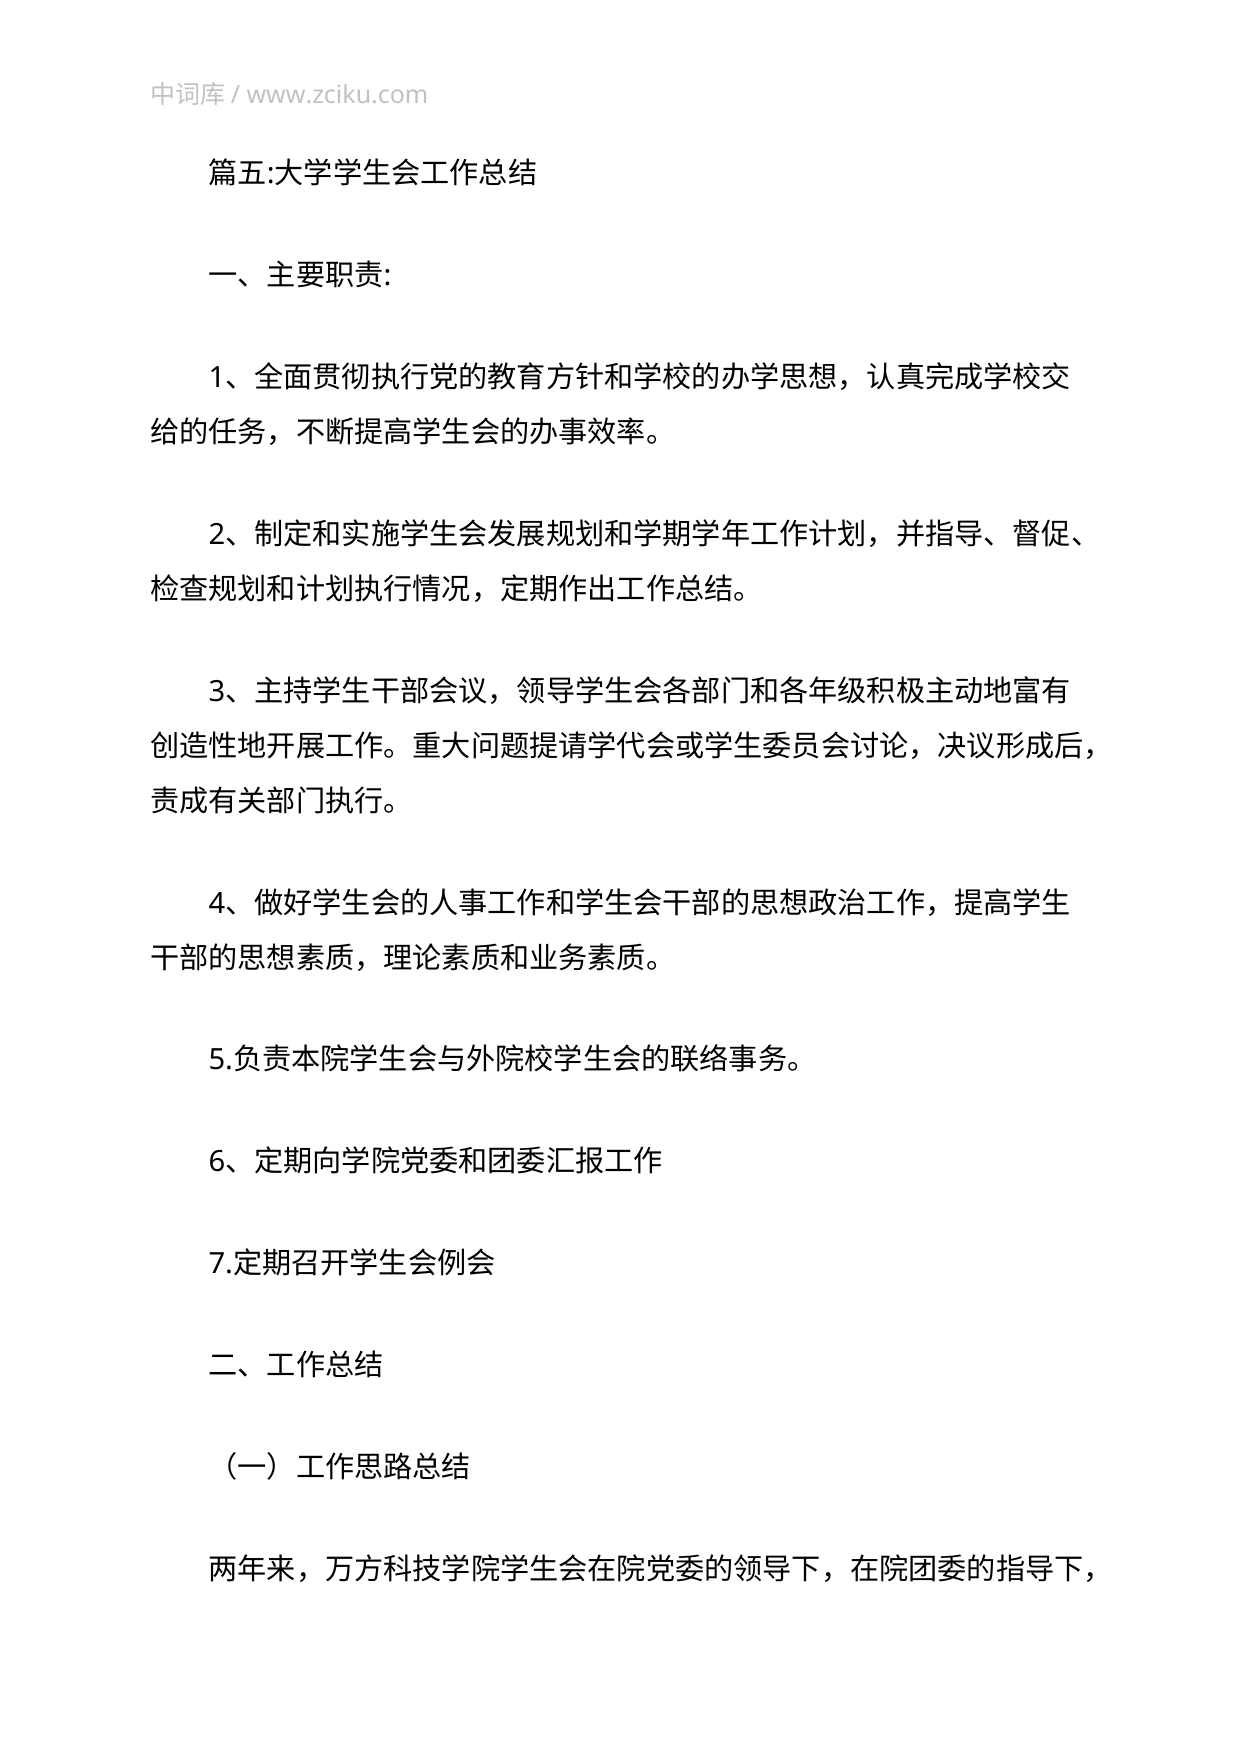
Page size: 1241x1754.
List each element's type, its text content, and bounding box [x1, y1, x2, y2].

text 1、全面贯彻执行党的教育方针和学校的办学思想，认真完成学校交给的任务，不断提高学生会的办事效率。 [150, 354, 1090, 451]
text 5.负责本院学生会与外院校学生会的联络事务。 [150, 1036, 1090, 1078]
text （一）工作思路总结 [150, 1444, 1090, 1486]
text 7.定期召开学生会例会 [150, 1240, 1090, 1282]
text 二、工作总结 [150, 1342, 1090, 1384]
text 2、制定和实施学生会发展规划和学期学年工作计划，并指导、督促、检查规划和计划执行情况，定期作出工作总结。 [150, 511, 1090, 608]
text 一、主要职责: [150, 252, 1090, 294]
text 篇五:大学学生会工作总结 [150, 150, 1090, 192]
text 3、主持学生干部会议，领导学生会各部门和各年级积极主动地富有创造性地开展工作。重大问题提请学代会或学生委员会讨论，决议形成后，责成有关部门执行。 [150, 667, 1090, 820]
text 6、定期向学院党委和团委汇报工作 [150, 1138, 1090, 1180]
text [150, 1545, 1090, 1588]
text 4、做好学生会的人事工作和学生会干部的思想政治工作，提高学生干部的思想素质，理论素质和业务素质。 [150, 879, 1090, 976]
